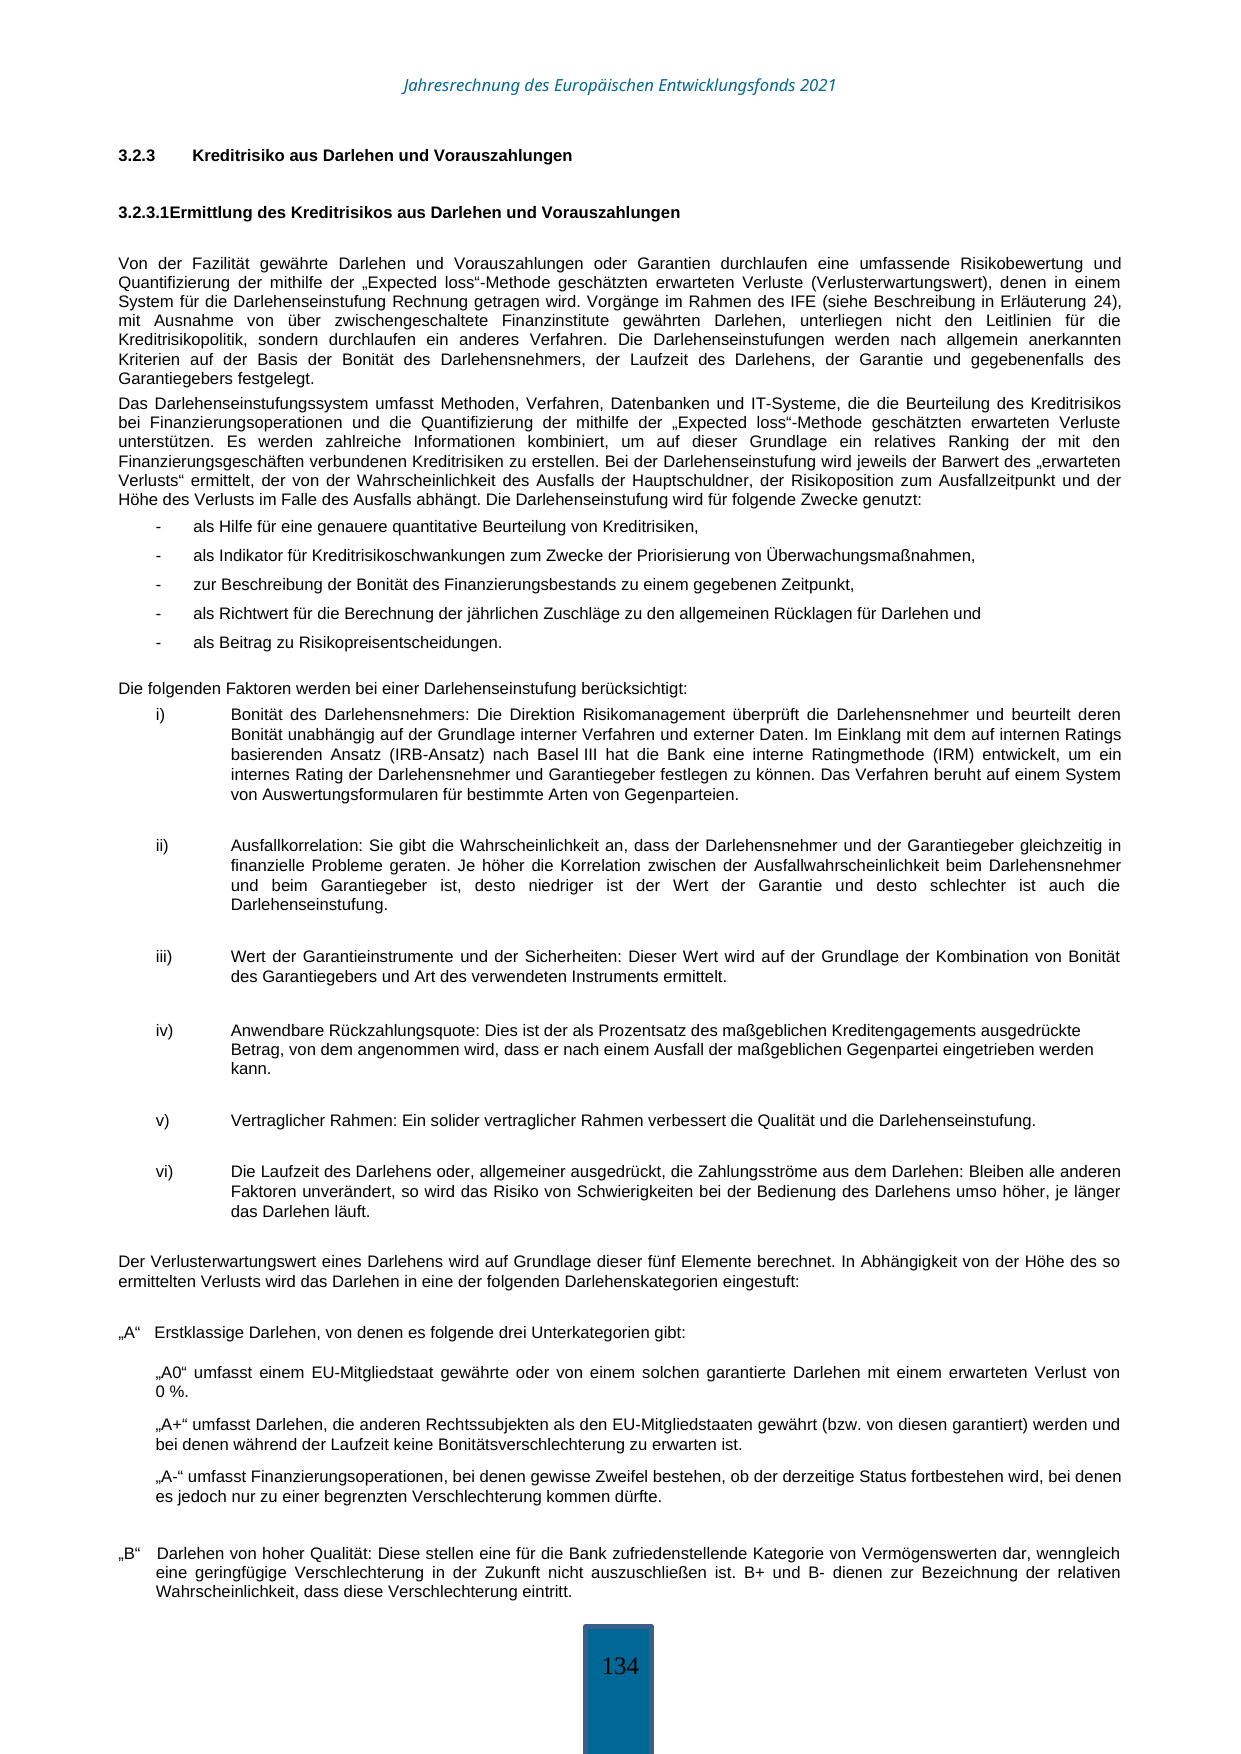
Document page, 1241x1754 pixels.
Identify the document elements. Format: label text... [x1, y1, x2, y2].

list Anwendbare Rückzahlungsquote: Dies ist der als Prozentsatz des maßgeblichen Kreditengagements ausgedrückte Betrag, von dem angenommen wird, dass er nach einem Ausfall der maßgeblichen Gegenpartei eingetrieben werden kann. [156, 1021, 1122, 1078]
list als Indikator für Kreditrisikoschwankungen zum Zwecke der Priorisierung von Überwachungsmaßnahmen, [156, 544, 1122, 567]
text „B“ Darlehen von hoher Qualität: Diese stellen eine für die Bank zufriedenstellende Kategorie von Vermögenswerten dar, wenngleich eine geringfügige Verschlechterung in der Zukunft nicht auszuschließen ist. B+ und B- dienen zur Bezeichnung der relativen Wahrscheinlichkeit, dass diese Verschlechterung eintritt. [118, 1543, 1122, 1601]
text Die folgenden Faktoren werden bei einer Darlehenseinstufung berücksichtigt: [118, 679, 1122, 698]
list als Beitrag zu Risikopreisentscheidungen. [156, 631, 1122, 654]
text „A+“ umfasst Darlehen, die anderen Rechtssubjekten als den EU-Mitgliedstaaten gewährt (bzw. von diesen garantiert) werden und bei denen während der Laufzeit keine Bonitätsverschlechterung zu erwarten ist. [155, 1414, 1122, 1453]
list Ermittlung des Kreditrisikos aus Darlehen und Vorauszahlungen [118, 203, 1122, 222]
text „A“ Erstklassige Darlehen, von denen es folgende drei Unterkategorien gibt: [118, 1322, 1122, 1342]
list Kreditrisiko aus Darlehen und Vorauszahlungen [118, 146, 1122, 165]
list als Richtwert für die Berechnung der jährlichen Zuschläge zu den allgemeinen Rücklagen für Darlehen und [156, 602, 1122, 625]
text Der Verlusterwartungswert eines Darlehens wird auf Grundlage dieser fünf Elemente berechnet. In Abhängigkeit von der Höhe des so ermittelten Verlusts wird das Darlehen in eine der folgenden Darlehenskategorien eingestuft: [118, 1252, 1122, 1291]
list Bonität des Darlehensnehmers: Die Direktion Risikomanagement überprüft die Darlehensnehmer und beurteilt deren Bonität unabhängig auf der Grundlage interner Verfahren und externer Daten. Im Einklang mit dem auf internen Ratings basierenden Ansatz (IRB-Ansatz) nach Basel III hat die Bank eine interne Ratingmethode (IRM) entwickelt, um ein internes Rating der Darlehensnehmer und Garantiegeber festlegen zu können. Das Verfahren beruht auf einem System von Auswertungsformularen für bestimmte Arten von Gegenparteien. [156, 704, 1122, 803]
list Vertraglicher Rahmen: Ein solider vertraglicher Rahmen verbessert die Qualität und die Darlehenseinstufung. [156, 1110, 1122, 1129]
text Das Darlehenseinstufungssystem umfasst Methoden, Verfahren, Datenbanken und IT-Systeme, die die Beurteilung des Kreditrisikos bei Finanzierungsoperationen und die Quantifizierung der mithilfe der „Expected loss“-Methode geschätzten erwarteten Verluste unterstützen. Es werden zahlreiche Informationen kombiniert, um auf dieser Grundlage ein relatives Ranking der mit den Finanzierungsgeschäften verbundenen Kreditrisiken zu erstellen. Bei der Darlehenseinstufung wird jeweils der Barwert des „erwarteten Verlusts“ ermittelt, der von der Wahrscheinlichkeit des Ausfalls der Hauptschuldner, der Risikoposition zum Ausfallzeitpunkt und der Höhe des Verlusts im Falle des Ausfalls abhängt. Die Darlehenseinstufung wird für folgende Zwecke genutzt: [118, 394, 1122, 509]
list als Hilfe für eine genauere quantitative Beurteilung von Kreditrisiken, [156, 515, 1122, 538]
list Die Laufzeit des Darlehens oder, allgemeiner ausgedrückt, die Zahlungsströme aus dem Darlehen: Bleiben alle anderen Faktoren unverändert, so wird das Risiko von Schwierigkeiten bei der Bedienung des Darlehens umso höher, je länger das Darlehen läuft. [156, 1161, 1122, 1221]
text „A-“ umfasst Finanzierungsoperationen, bei denen gewisse Zweifel bestehen, ob der derzeitige Status fortbestehen wird, bei denen es jedoch nur zu einer begrenzten Verschlechterung kommen dürfte. [155, 1466, 1122, 1506]
list Ausfallkorrelation: Sie gibt die Wahrscheinlichkeit an, dass der Darlehensnehmer und der Garantiegeber gleichzeitig in finanzielle Probleme geraten. Je höher die Korrelation zwischen der Ausfallwahrscheinlichkeit beim Darlehensnehmer und beim Garantiegeber ist, desto niedriger ist der Wert der Garantie und desto schlechter ist auch die Darlehenseinstufung. [156, 835, 1122, 914]
list zur Beschreibung der Bonität des Finanzierungsbestands zu einem gegebenen Zeitpunkt, [156, 573, 1122, 596]
list Wert der Garantieinstrumente und der Sicherheiten: Dieser Wert wird auf der Grundlage der Kombination von Bonität des Garantiegebers und Art des verwendeten Instruments ermittelt. [156, 946, 1122, 986]
text „A0“ umfasst einem EU-Mitgliedstaat gewährte oder von einem solchen garantierte Darlehen mit einem erwarteten Verlust von 0 %. [155, 1362, 1122, 1401]
text Von der Fazilität gewährte Darlehen und Vorauszahlungen oder Garantien durchlaufen eine umfassende Risikobewertung und Quantifizierung der mithilfe der „Expected loss“-Methode geschätzten erwarteten Verluste (Verlusterwartungswert), denen in einem System für die Darlehenseinstufung Rechnung getragen wird. Vorgänge im Rahmen des IFE (siehe Beschreibung in Erläuterung 24), mit Ausnahme von über zwischengeschaltete Finanzinstitute gewährten Darlehen, unterliegen nicht den Leitlinien für die Kreditrisikopolitik, sondern durchlaufen ein anderes Verfahren. Die Darlehenseinstufungen werden nach allgemein anerkannten Kriterien auf der Basis der Bonität des Darlehensnehmers, der Laufzeit des Darlehens, der Garantie und gegebenenfalls des Garantiegebers festgelegt. [118, 253, 1122, 388]
